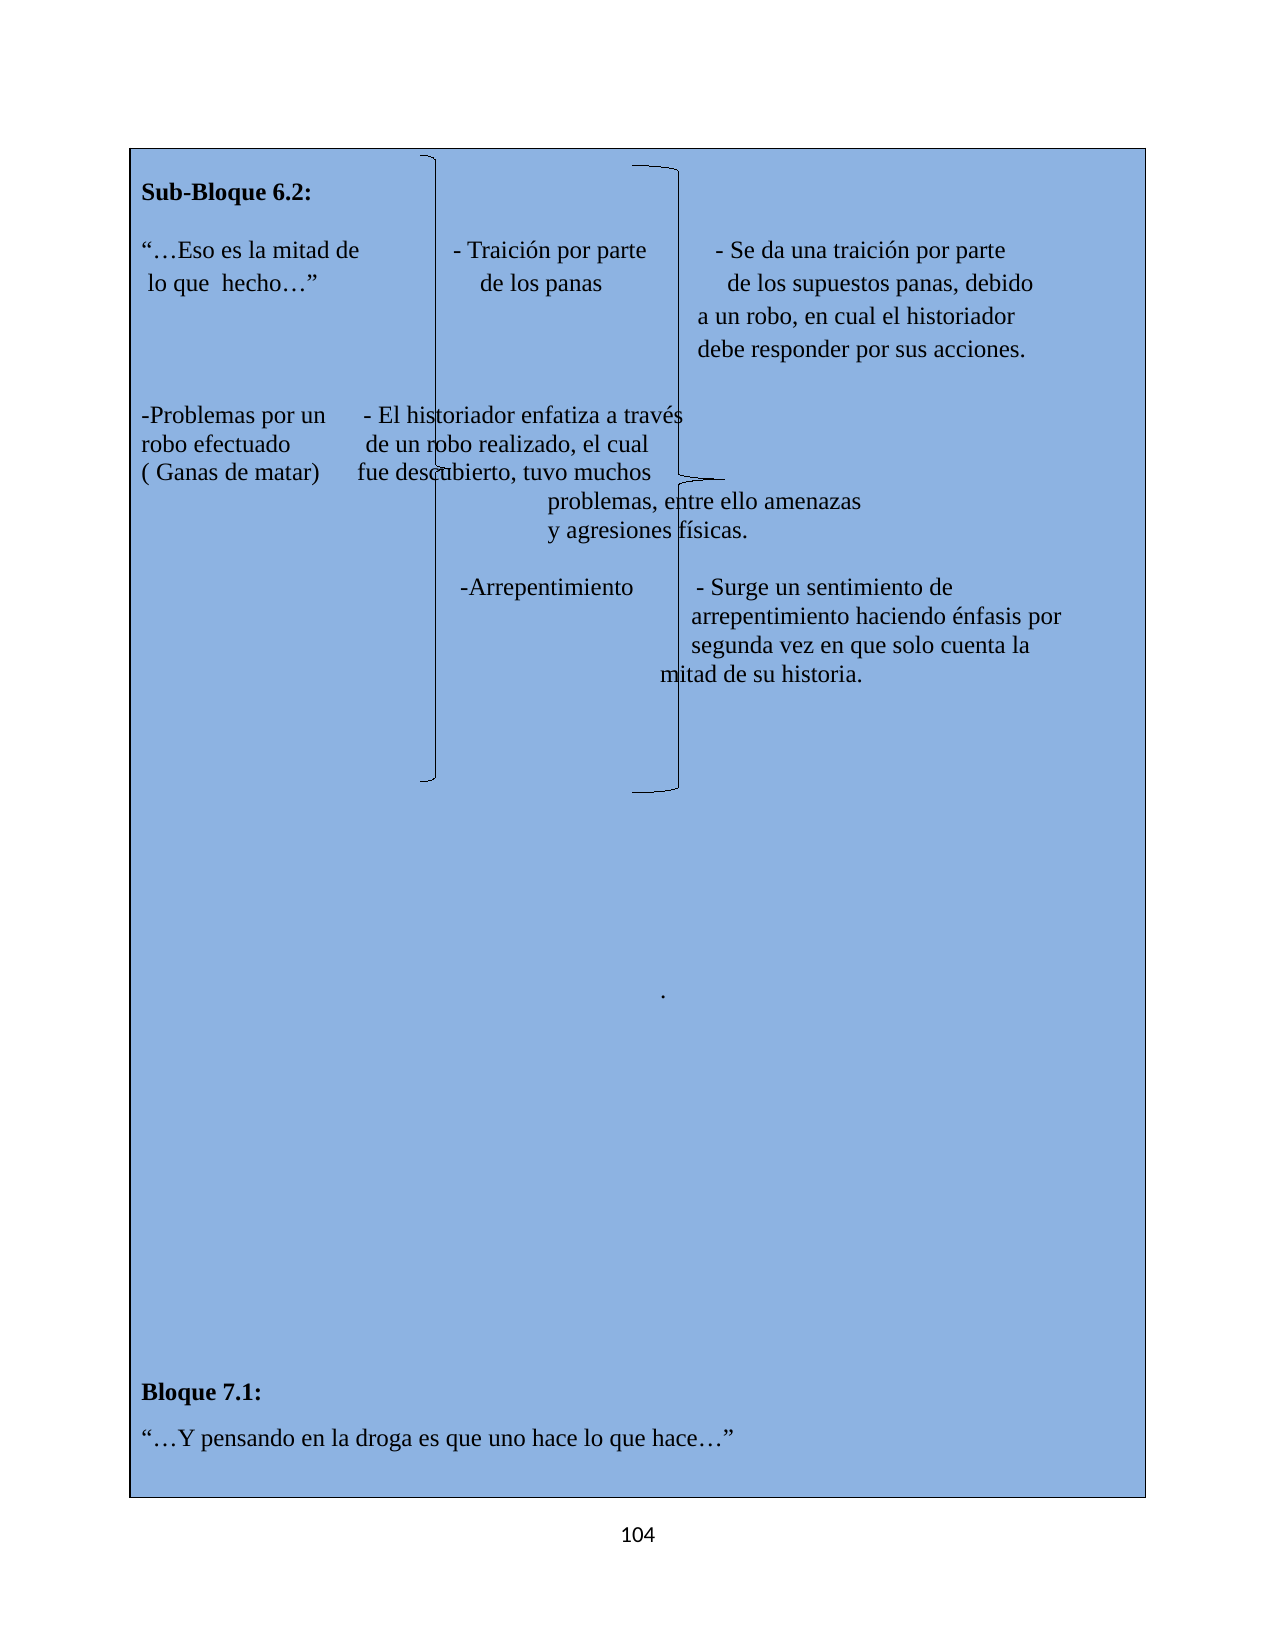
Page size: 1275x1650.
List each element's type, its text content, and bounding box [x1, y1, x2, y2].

table_cell Sub-Bloque 6.2: “…Eso es la mitad de - Traición por parte - Se da una traición por parte lo que hecho…” de los panas de los supuestos panas, debido a un robo, en cual el historiador debe responder por sus acciones. -Problemas por un - El historiador enfatiza a través robo efectuado de un robo realizado, el cual ( Ganas de matar) fue descubierto, tuvo muchos problemas, entre ello amenazas y agresiones físicas. -Arrepentimiento - Surge un sentimiento de arrepentimiento haciendo énfasis por segunda vez en que solo cuenta la mitad de su historia. . Bloque 7.1: “…Y pensando en la droga es que uno hace lo que hace…” [131, 149, 1145, 1497]
